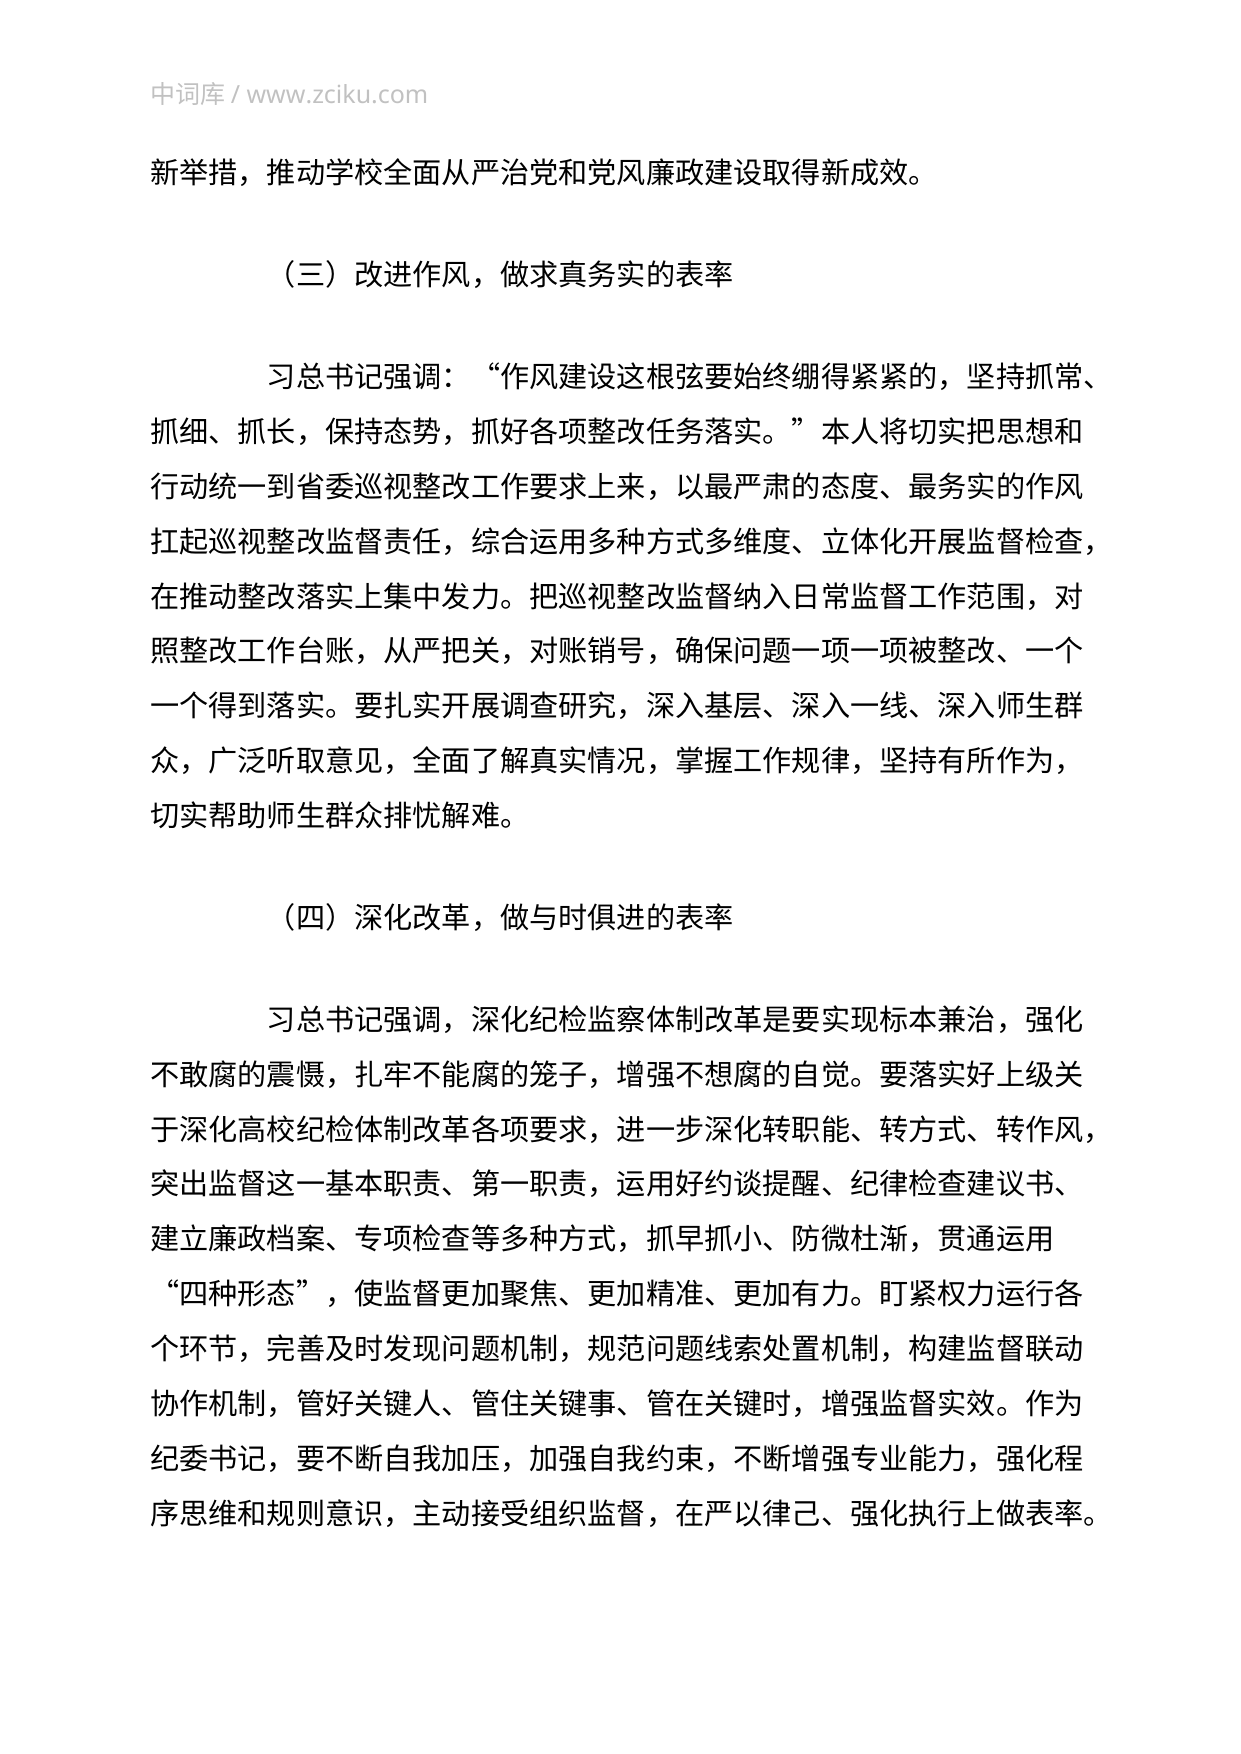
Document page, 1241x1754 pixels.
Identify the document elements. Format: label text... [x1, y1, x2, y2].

text 习总书记强调：“作风建设这根弦要始终绷得紧紧的，坚持抓常、抓细、抓长，保持态势，抓好各项整改任务落实。”本人将切实把思想和行动统一到省委巡视整改工作要求上来，以最严肃的态度、最务实的作风扛起巡视整改监督责任，综合运用多种方式多维度、立体化开展监督检查，在推动整改落实上集中发力。把巡视整改监督纳入日常监督工作范围，对照整改工作台账，从严把关，对账销号，确保问题一项一项被整改、一个一个得到落实。要扎实开展调查研究，深入基层、深入一线、深入师生群众，广泛听取意见，全面了解真实情况，掌握工作规律，坚持有所作为，切实帮助师生群众排忧解难。 [150, 353, 1090, 835]
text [150, 150, 1090, 192]
text 习总书记强调，深化纪检监察体制改革是要实现标本兼治，强化不敢腐的震慑，扎牢不能腐的笼子，增强不想腐的自觉。要落实好上级关于深化高校纪检体制改革各项要求，进一步深化转职能、转方式、转作风，突出监督这一基本职责、第一职责，运用好约谈提醒、纪律检查建议书、建立廉政档案、专项检查等多种方式，抓早抓小、防微杜渐，贯通运用“四种形态”，使监督更加聚焦、更加精准、更加有力。盯紧权力运行各个环节，完善及时发现问题机制，规范问题线索处置机制，构建监督联动协作机制，管好关键人、管住关键事、管在关键时，增强监督实效。作为纪委书记，要不断自我加压，加强自我约束，不断增强专业能力，强化程序思维和规则意识，主动接受组织监督，在严以律己、强化执行上做表率。 [150, 996, 1090, 1533]
text （三）改进作风，做求真务实的表率 [150, 252, 1090, 294]
text （四）深化改革，做与时俱进的表率 [150, 894, 1090, 937]
